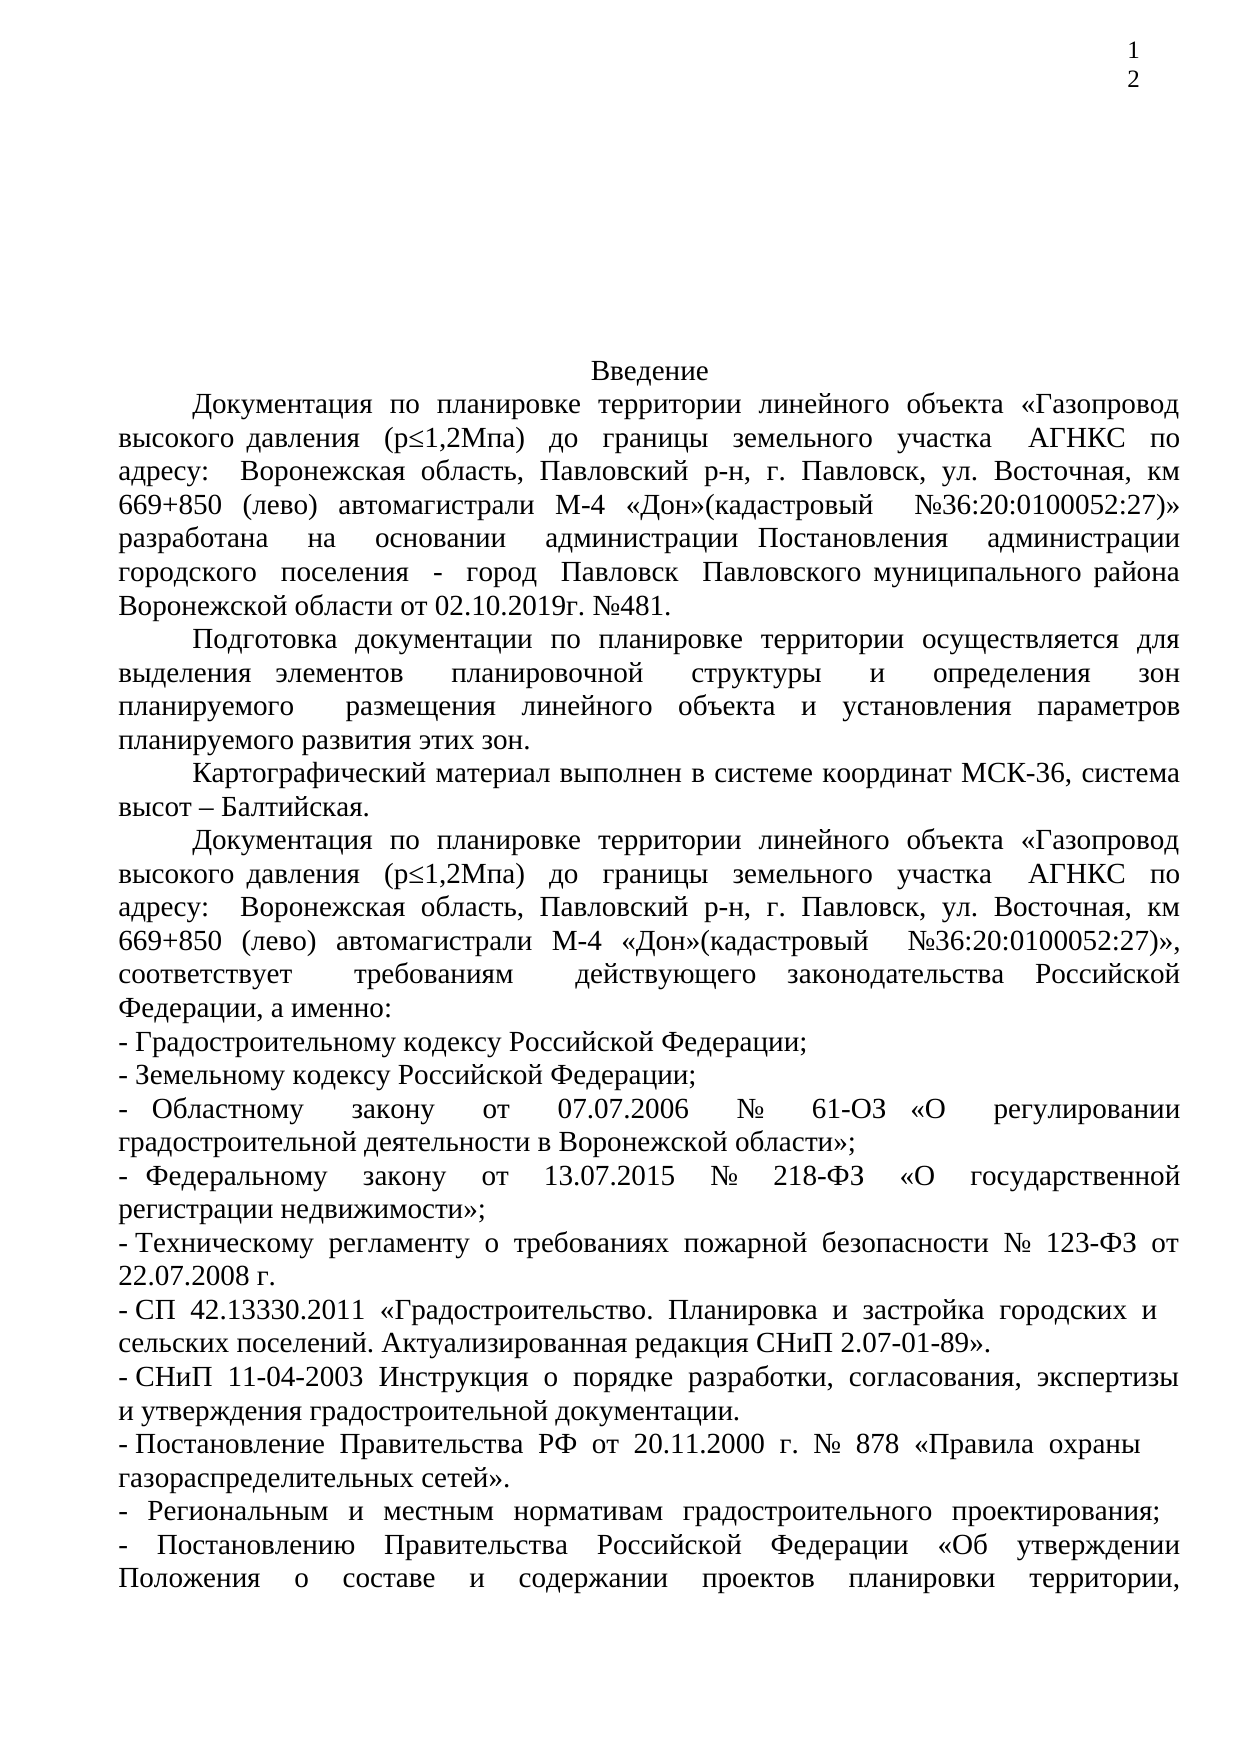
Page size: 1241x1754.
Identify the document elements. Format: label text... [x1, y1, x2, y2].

text Документация по планировке территории линейного объекта «Газопровод высокого давления (р≤1,2Мпа) до границы земельного участка АГНКС по адресу: Воронежская область, Павловский р-н, г. Павловск, ул. Восточная, км 669+850 (лево) автомагистрали М-4 «Дон»(кадастровый №36:20:0100052:27)» разработана на основании администрации Постановления администрации городского поселения - город Павловск Павловского муниципального района Воронежской области от 02.10.2019г. №481. [118, 386, 1181, 621]
text Подготовка документации по планировке территории осуществляется для выделения элементов планировочной структуры и определения зон планируемого размещения линейного объекта и установления параметров планируемого развития этих зон. [118, 621, 1181, 755]
text Документация по планировке территории линейного объекта «Газопровод высокого давления (р≤1,2Мпа) до границы земельного участка АГНКС по адресу: Воронежская область, Павловский р-н, г. Павловск, ул. Восточная, км 669+850 (лево) автомагистрали М-4 «Дон»(кадастровый №36:20:0100052:27)», соответствует требованиям действующего законодательства Российской Федерации, а именно: [118, 822, 1181, 1024]
text газораспределительных сетей». [118, 1460, 1181, 1493]
text - СНиП 11-04-2003 Инструкция о порядке разработки, согласования, экспертизы и утверждения градостроительной документации. [118, 1359, 1181, 1426]
text - Постановление Правительства РФ от 20.11.2000 г. № 878 «Правила охраны [118, 1426, 1181, 1460]
text - Земельному кодексу Российской Федерации; [118, 1057, 1181, 1091]
text Картографический материал выполнен в системе координат МСК-36, система высот – Балтийская. [118, 755, 1181, 822]
text сельских поселений. Актуализированная редакция СНиП 2.07-01-89». [118, 1326, 1181, 1359]
text - Техническому регламенту о требованиях пожарной безопасности № 123-ФЗ от [118, 1225, 1181, 1258]
text 22.07.2008 г. [118, 1258, 1181, 1292]
text - Федеральному закону от 13.07.2015 № 218-ФЗ «О государственной регистрации недвижимости»; [118, 1158, 1181, 1225]
text Введение [118, 353, 1181, 386]
text - Градостроительному кодексу Российской Федерации; [118, 1024, 1181, 1057]
text - Областному закону от 07.07.2006 № 61-ОЗ «О регулировании градостроительной деятельности в Воронежской области»; [118, 1091, 1181, 1158]
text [118, 1493, 1181, 1594]
text - СП 42.13330.2011 «Градостроительство. Планировка и застройка городских и [118, 1292, 1181, 1326]
